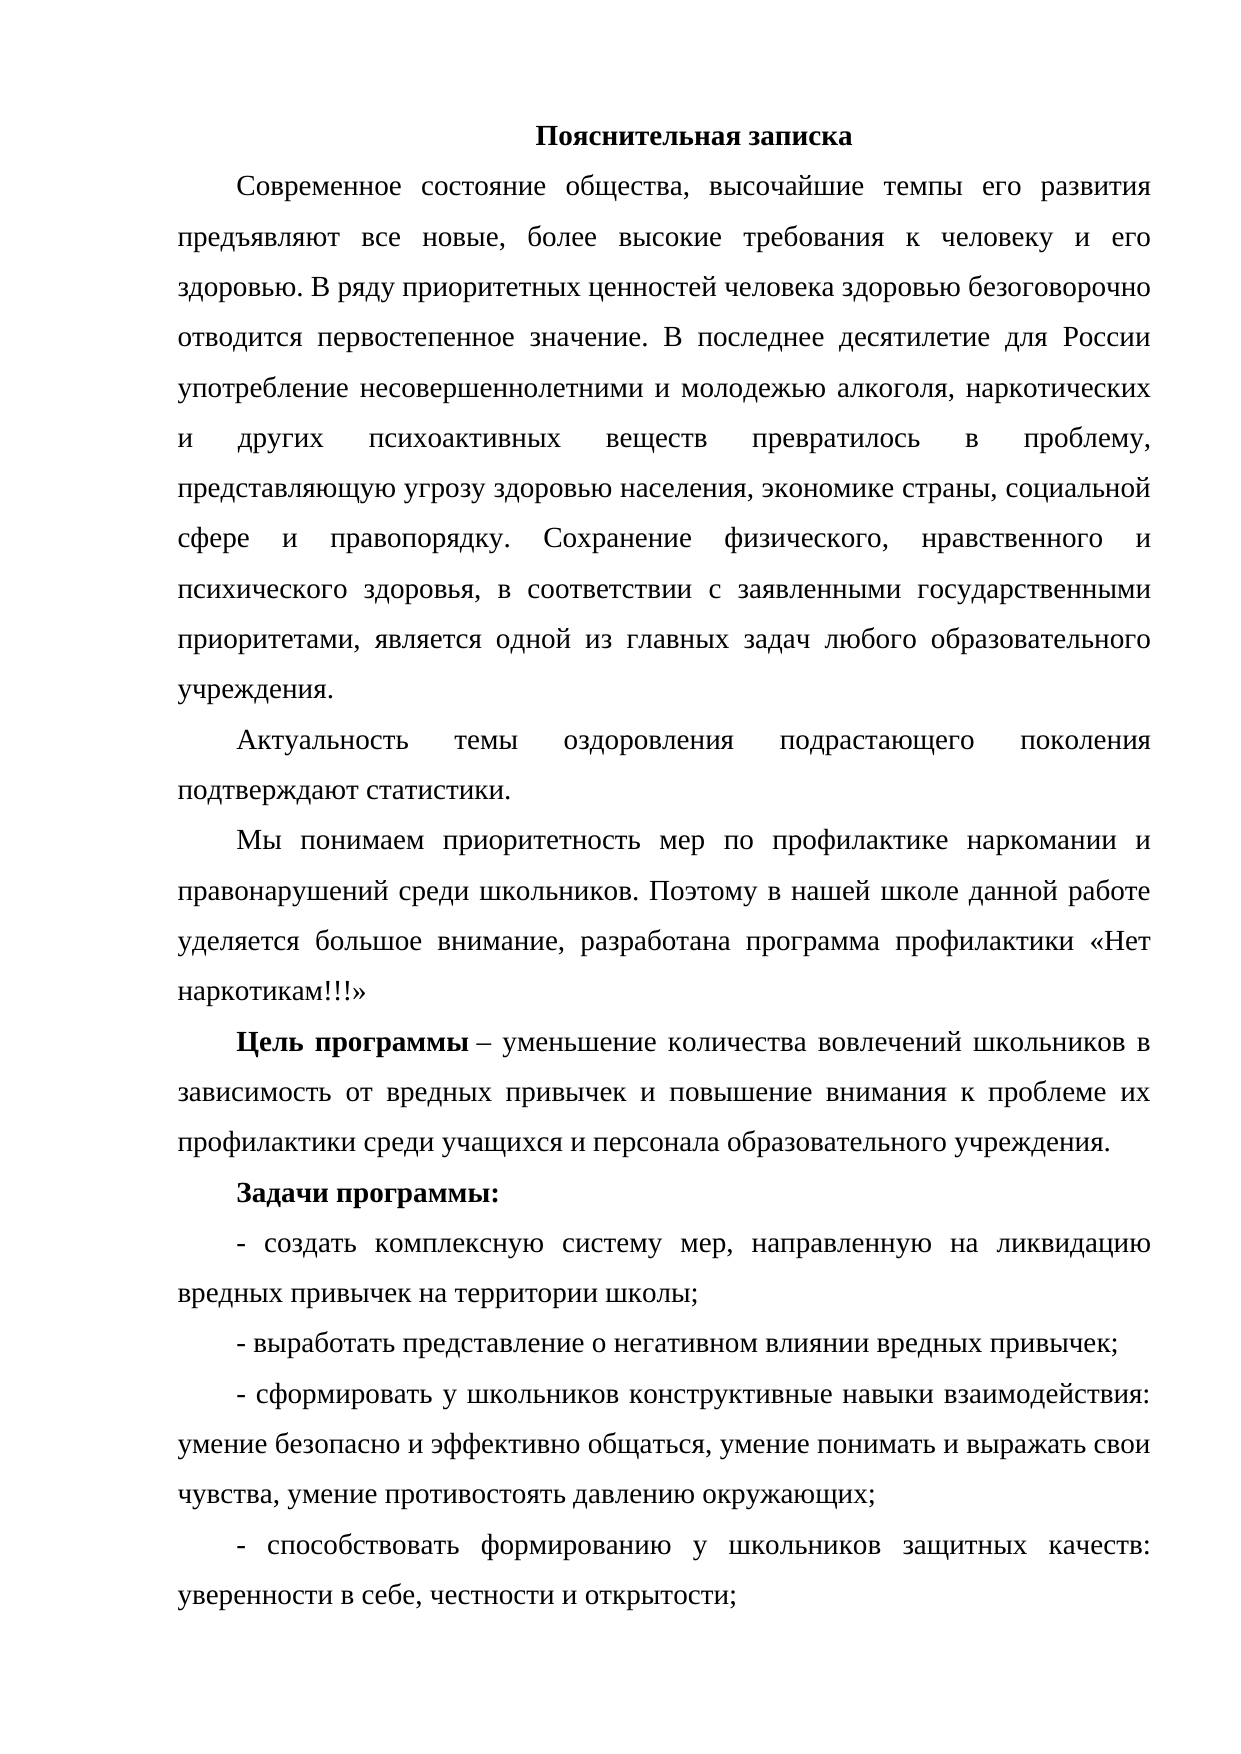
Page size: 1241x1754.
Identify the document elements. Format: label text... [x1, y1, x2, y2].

text - сформировать у школьников конструктивные навыки взаимодействия: умение безопасно и эффективно общаться, умение понимать и выражать свои чувства, умение противостоять давлению окружающих; [177, 1376, 1152, 1510]
text Цель программы – уменьшение количества вовлечений школьников в зависимость от вредных привычек и повышение внимания к проблеме их профилактики среди учащихся и персонала образовательного учреждения. [177, 1024, 1152, 1158]
text Актуальность темы оздоровления подрастающего поколения подтверждают статистики. [177, 722, 1152, 806]
text Пояснительная записка [177, 118, 1152, 152]
text - выработать представление о негативном влиянии вредных привычек; [177, 1326, 1152, 1359]
text - способствовать формированию у школьников защитных качеств: уверенности в себе, честности и открытости; [177, 1527, 1152, 1611]
text Современное состояние общества, высочайшие темпы его развития предъявляют все новые, более высокие требования к человеку и его здоровью. В ряду приоритетных ценностей человека здоровью безоговорочно отводится первостепенное значение. В последнее десятилетие для России употребление несовершеннолетними и молодежью алкоголя, наркотических и других психоактивных веществ превратилось в проблему, представляющую угрозу здоровью населения, экономике страны, социальной сфере и правопорядку. Сохранение физического, нравственного и психического здоровья, в соответствии с заявленными государственными приоритетами, является одной из главных задач любого образовательного учреждения. [177, 168, 1152, 705]
text Мы понимаем приоритетность мер по профилактике наркомании и правонарушений среди школьников. Поэтому в нашей школе данной работе уделяется большое внимание, разработана программа профилактики «Нет наркотикам!!!» [177, 822, 1152, 1007]
text - создать комплексную систему мер, направленную на ликвидацию вредных привычек на территории школы; [177, 1225, 1152, 1309]
text Задачи программы: [177, 1175, 1152, 1208]
